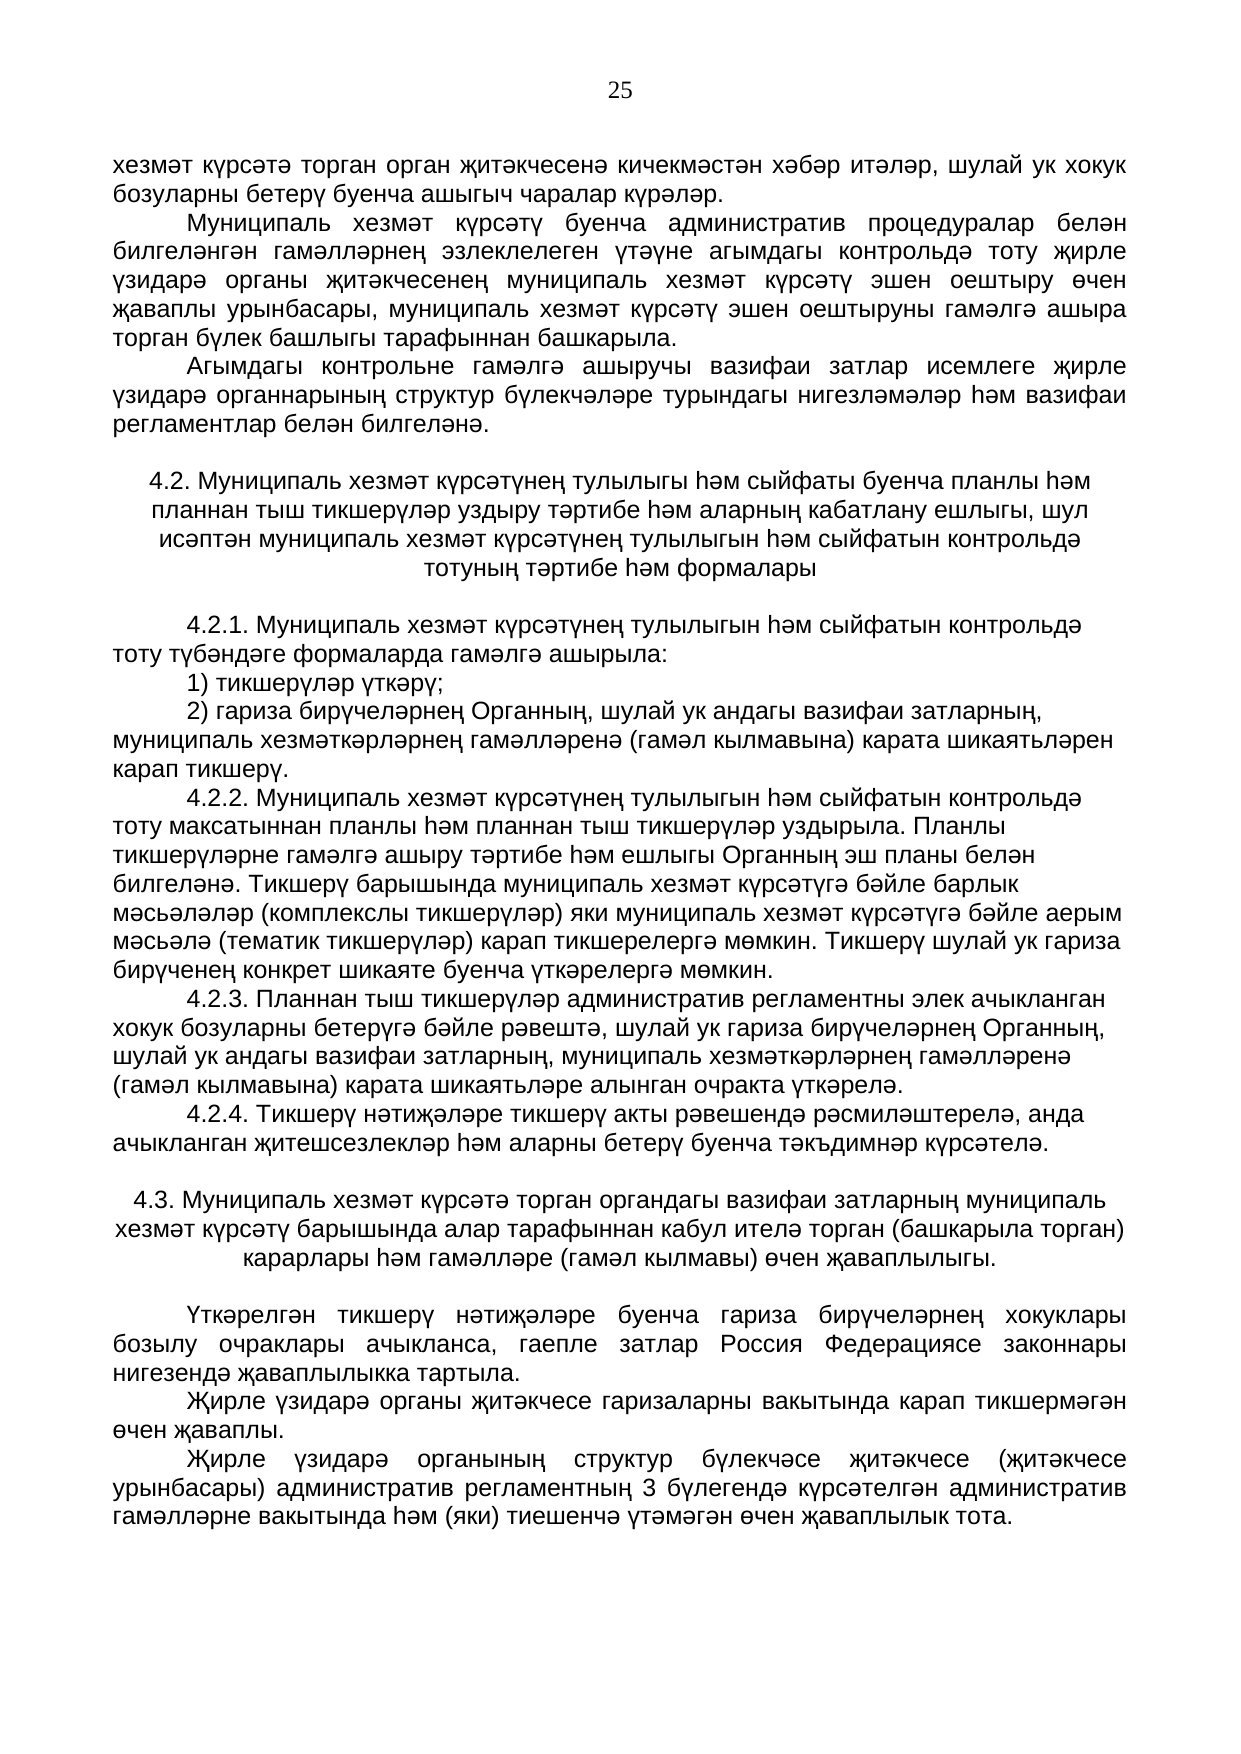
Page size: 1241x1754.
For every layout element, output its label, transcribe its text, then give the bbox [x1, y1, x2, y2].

text 2) гариза бирүчеләрнең Органның, шулай ук андагы вазифаи затларның, муниципаль хезмәткәрләрнең гамәлләренә (гамәл кылмавына) карата шикаятьләрен карап тикшерү. [112, 696, 1128, 782]
text Агымдагы контрольне гамәлгә ашыручы вазифаи затлар исемлеге җирле үзидарә органнарының структур бүлекчәләре турындагы нигезләмәләр һәм вазифаи регламентлар белән билгеләнә. [112, 351, 1128, 437]
text 4.2.2. Муниципаль хезмәт күрсәтүнең тулылыгын һәм сыйфатын контрольдә тоту максатыннан планлы һәм планнан тыш тикшерүләр уздырыла. Планлы тикшерүләрне гамәлгә ашыру тәртибе һәм ешлыгы Органның эш планы белән билгеләнә. Тикшерү барышында муниципаль хезмәт күрсәтүгә бәйле барлык мәсьәләләр (комплекслы тикшерүләр) яки муниципаль хезмәт күрсәтүгә бәйле аерым мәсьәлә (тематик тикшерүләр) карап тикшерелергә мөмкин. Тикшерү шулай ук гариза бирүченең конкрет шикаяте буенча үткәрелергә мөмкин. [112, 782, 1128, 984]
text 4.2.1. Муниципаль хезмәт күрсәтүнең тулылыгын һәм сыйфатын контрольдә тоту түбәндәге формаларда гамәлгә ашырыла: [112, 610, 1128, 667]
text Үткәрелгән тикшерү нәтиҗәләре буенча гариза бирүчеләрнең хокуклары бозылу очраклары ачыкланса, гаепле затлар Россия Федерациясе законнары нигезендә җаваплылыкка тартыла. [112, 1300, 1128, 1386]
text Җирле үзидарә органы җитәкчесе гаризаларны вакытында карап тикшермәгән өчен җаваплы. [112, 1386, 1128, 1444]
text 4.3. Муниципаль хезмәт күрсәтә торган органдагы вазифаи затларның муниципаль хезмәт күрсәтү барышында алар тарафыннан кабул ителә торган (башкарыла торган) карарлары һәм гамәлләре (гамәл кылмавы) өчен җаваплылыгы. [112, 1185, 1128, 1271]
text Җирле үзидарә органының структур бүлекчәсе җитәкчесе (җитәкчесе урынбасары) административ регламентның 3 бүлегендә күрсәтелгән административ гамәлләрне вакытында һәм (яки) тиешенчә үтәмәгән өчен җаваплылык тота. [112, 1444, 1128, 1530]
text 4.2.3. Планнан тыш тикшерүләр административ регламентны элек ачыкланган хокук бозуларны бетерүгә бәйле рәвештә, шулай ук гариза бирүчеләрнең Органның, шулай ук андагы вазифаи затларның, муниципаль хезмәткәрләрнең гамәлләренә (гамәл кылмавына) карата шикаятьләре алынган очракта үткәрелә. [112, 984, 1128, 1099]
text Муниципаль хезмәт күрсәтү буенча административ процедуралар белән билгеләнгән гамәлләрнең эзлеклелеген үтәүне агымдагы контрольдә тоту җирле үзидарә органы җитәкчесенең муниципаль хезмәт күрсәтү эшен оештыру өчен җаваплы урынбасары, муниципаль хезмәт күрсәтү эшен оештыруны гамәлгә ашыра торган бүлек башлыгы тарафыннан башкарыла. [112, 207, 1128, 351]
text 1) тикшерүләр үткәрү; [112, 667, 1128, 696]
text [112, 150, 1128, 207]
text 4.2. Муниципаль хезмәт күрсәтүнең тулылыгы һәм сыйфаты буенча планлы һәм планнан тыш тикшерүләр уздыру тәртибе һәм аларның кабатлану ешлыгы, шул исәптән муниципаль хезмәт күрсәтүнең тулылыгын һәм сыйфатын контрольдә тотуның тәртибе һәм формалары [112, 466, 1128, 581]
text 4.2.4. Тикшерү нәтиҗәләре тикшерү акты рәвешендә рәсмиләштерелә, анда ачыкланган җитешсезлекләр һәм аларны бетерү буенча тәкъдимнәр күрсәтелә. [112, 1099, 1128, 1156]
